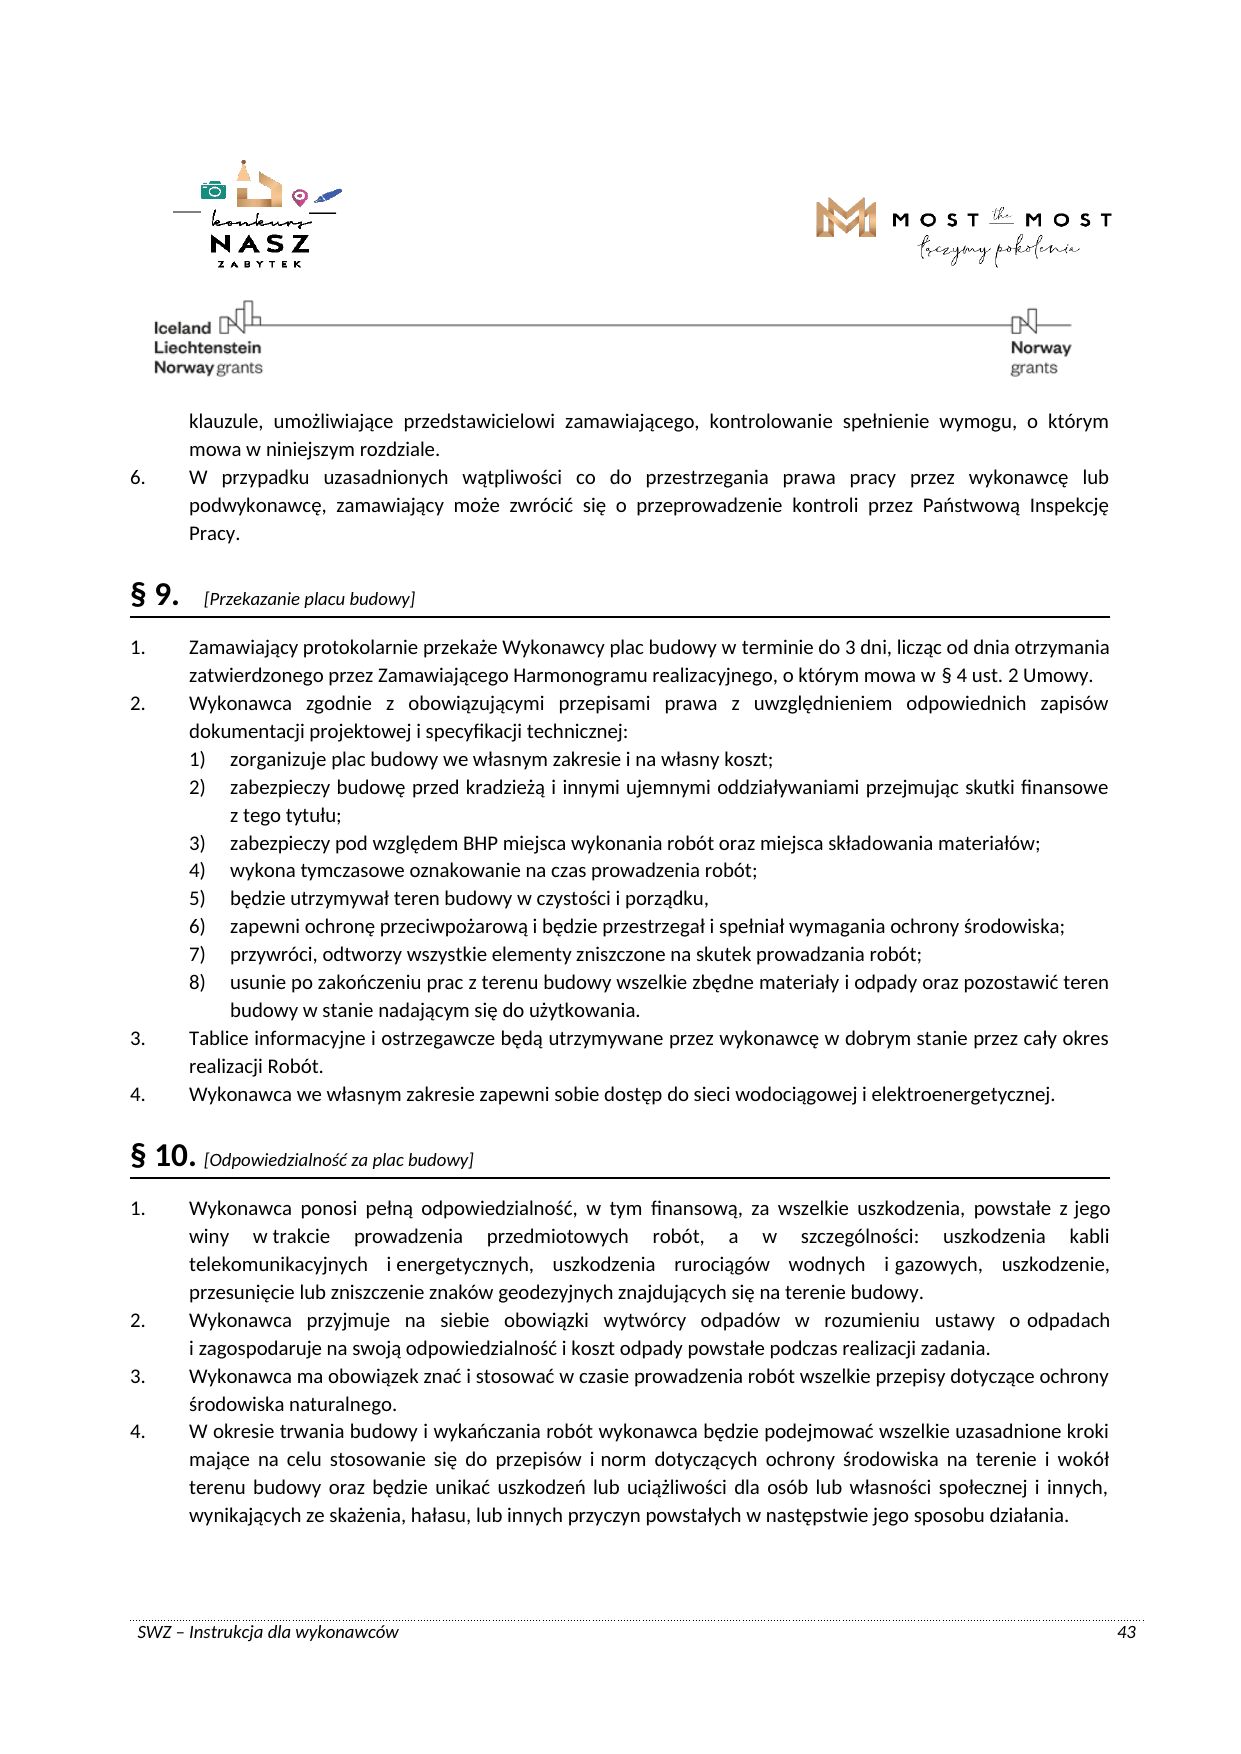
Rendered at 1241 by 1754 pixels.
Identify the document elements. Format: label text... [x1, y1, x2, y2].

text [Przekazanie placu budowy] [130, 573, 1110, 616]
list przywróci, odtworzy wszystkie elementy zniszczone na skutek prowadzania robót; [189, 941, 1110, 967]
list zorganizuje plac budowy we własnym zakresie i na własny koszt; [189, 746, 1110, 771]
list Wykonawca przyjmuje na siebie obowiązki wytwórcy odpadów w rozumieniu ustawy o odpadach i zagospodaruje na swoją odpowiedzialność i koszt odpady powstałe podczas realizacji zadania. [130, 1307, 1110, 1360]
list zapewni ochronę przeciwpożarową i będzie przestrzegał i spełniał wymagania ochrony środowiska; [189, 913, 1110, 939]
list zabezpieczy pod względem BHP miejsca wykonania robót oraz miejsca składowania materiałów; [189, 830, 1110, 855]
list usunie po zakończeniu prac z terenu budowy wszelkie zbędne materiały i odpady oraz pozostawić teren budowy w stanie nadającym się do użytkowania. [189, 969, 1110, 1023]
list Wykonawca we własnym zakresie zapewni sobie dostęp do sieci wodociągowej i elektroenergetycznej. [130, 1081, 1110, 1106]
list będzie utrzymywał teren budowy w czystości i porządku, [189, 886, 1110, 911]
list Wykonawca zgodnie z obowiązującymi przepisami prawa z uwzględnieniem odpowiednich zapisów dokumentacji projektowej i specyfikacji technicznej: [130, 690, 1110, 743]
picture [785, 176, 1148, 289]
text W przypadku uzasadnionych wątpliwości co do przestrzegania prawa pracy przez wykonawcę lub podwykonawcę, zamawiający może zwrócić się o przeprowadzenie kontroli przez Państwową Inspekcję Pracy. [130, 464, 1110, 545]
picture [129, 114, 1111, 388]
text [Odpowiedzialność za plac budowy] [130, 1134, 1110, 1177]
list Tablice informacyjne i ostrzegawcze będą utrzymywane przez wykonawcę w dobrym stanie przez cały okres realizacji Robót. [130, 1025, 1110, 1078]
list zabezpieczy budowę przed kradzieżą i innymi ujemnymi oddziaływaniami przejmując skutki finansowe z tego tytułu; [189, 774, 1110, 827]
list Wykonawca ponosi pełną odpowiedzialność, w tym finansową, za wszelkie uszkodzenia, powstałe z jego winy w trakcie prowadzenia przedmiotowych robót, a w szczególności: uszkodzenia kabli telekomunikacyjnych i energetycznych, uszkodzenia rurociągów wodnych i gazowych, uszkodzenie, przesunięcie lub zniszczenie znaków geodezyjnych znajdujących się na terenie budowy. [130, 1195, 1110, 1304]
list Wykonawca ma obowiązek znać i stosować w czasie prowadzenia robót wszelkie przepisy dotyczące ochrony środowiska naturalnego. [130, 1363, 1110, 1416]
list W okresie trwania budowy i wykańczania robót wykonawca będzie podejmować wszelkie uzasadnione kroki mające na celu stosowanie się do przepisów i norm dotyczących ochrony środowiska na terenie i wokół terenu budowy oraz będzie unikać uszkodzeń lub uciążliwości dla osób lub własności społecznej i innych, wynikających ze skażenia, hałasu, lub innych przyczyn powstałych w następstwie jego sposobu działania. [130, 1419, 1110, 1528]
list Zamawiający protokolarnie przekaże Wykonawcy plac budowy w terminie do 3 dni, licząc od dnia otrzymania zatwierdzonego przez Zamawiającego Harmonogramu realizacyjnego, o którym mowa w § 4 ust. 2 Umowy. [130, 634, 1110, 688]
list wykona tymczasowe oznakowanie na czas prowadzenia robót; [189, 858, 1110, 883]
